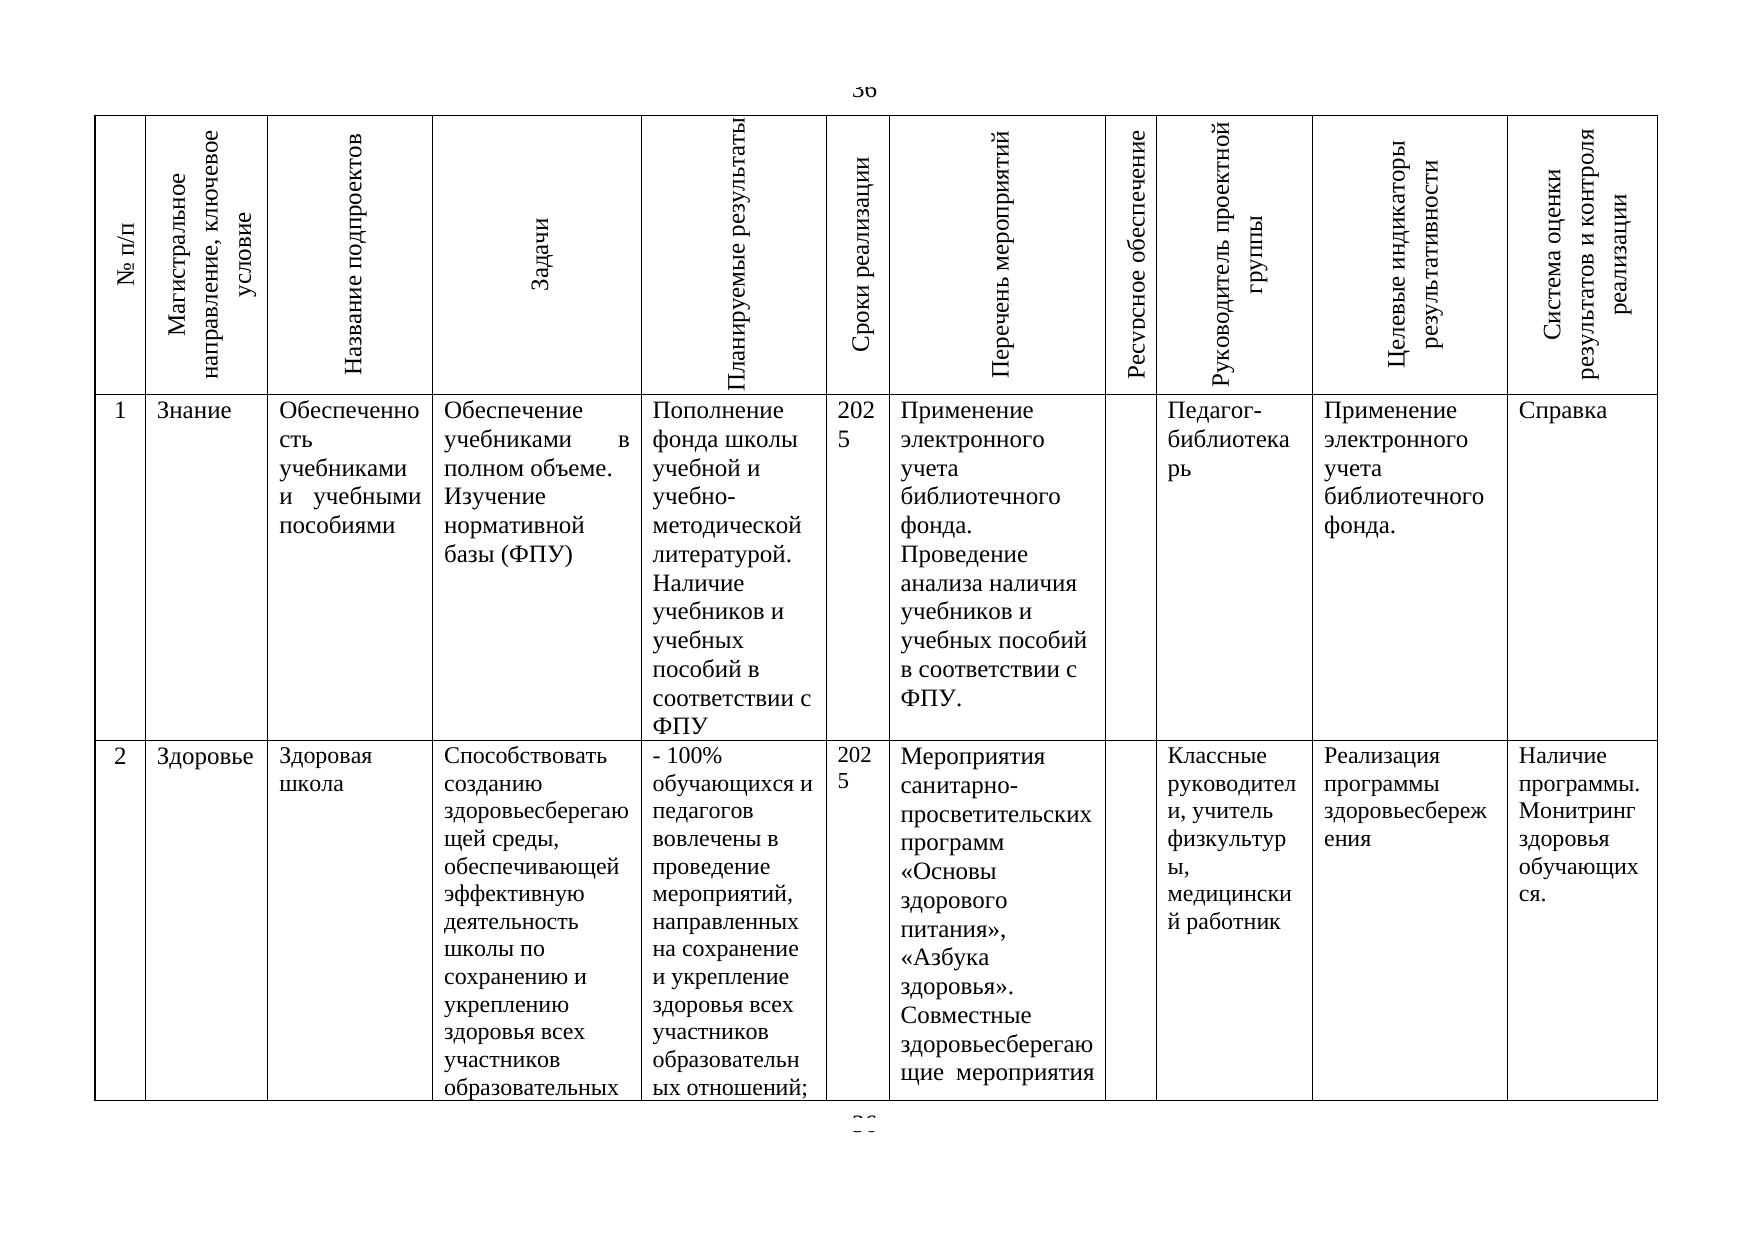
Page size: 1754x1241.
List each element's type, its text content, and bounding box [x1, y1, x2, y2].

table_cell Здоровье [146, 741, 267, 1100]
table_cell Обеспечение учебниками в полном объеме. Изучение нормативной базы (ФПУ) [433, 395, 641, 740]
table_cell Знание [146, 395, 267, 740]
table_cell 2 [96, 741, 145, 1100]
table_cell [890, 741, 1105, 1100]
table_cell Педагог-библиотекарь [1157, 395, 1312, 740]
table_header Перечень мероприятий [890, 116, 1105, 394]
table_cell [1106, 741, 1156, 1100]
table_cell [433, 741, 641, 1100]
table_header Система оценки результатов и контроля реализации [1508, 116, 1657, 394]
table_header Задачи [433, 116, 641, 394]
table_cell Справка [1508, 395, 1657, 740]
table_header Ресурсное обеспечение [1106, 116, 1156, 394]
table_cell 2025 [827, 741, 889, 1100]
table_header Магистральное направление, ключевое условие [146, 116, 267, 394]
table_header Руководитель проектной группы [1157, 116, 1312, 394]
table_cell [642, 741, 826, 1100]
table_cell Применение электронного учета библиотечного фонда. [1313, 395, 1507, 740]
table_cell [1106, 395, 1156, 740]
table_cell Здоровая школа [268, 741, 432, 1100]
table_cell 1 [96, 395, 145, 740]
table_header Сроки реализации [827, 116, 889, 394]
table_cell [1157, 741, 1312, 1100]
table_cell Применение электронного учета библиотечного фонда. Проведение анализа наличия учебников и учебных пособий в соответствии с ФПУ. [890, 395, 1105, 740]
table_header № п/п [96, 116, 145, 394]
table_cell Обеспеченность учебниками и учебными пособиями [268, 395, 432, 740]
table_cell Пополнение фонда школы учебной и учебно-методической литературой. Наличие учебников и учебных пособий в соответствии с ФПУ [642, 395, 826, 740]
table_header Целевые индикаторы результативности [1313, 116, 1507, 394]
table_header Планируемые результаты [642, 116, 826, 394]
table_cell 2025 [827, 395, 889, 740]
table_header Название подпроектов [268, 116, 432, 394]
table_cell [1313, 741, 1507, 1100]
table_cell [1508, 741, 1657, 1100]
